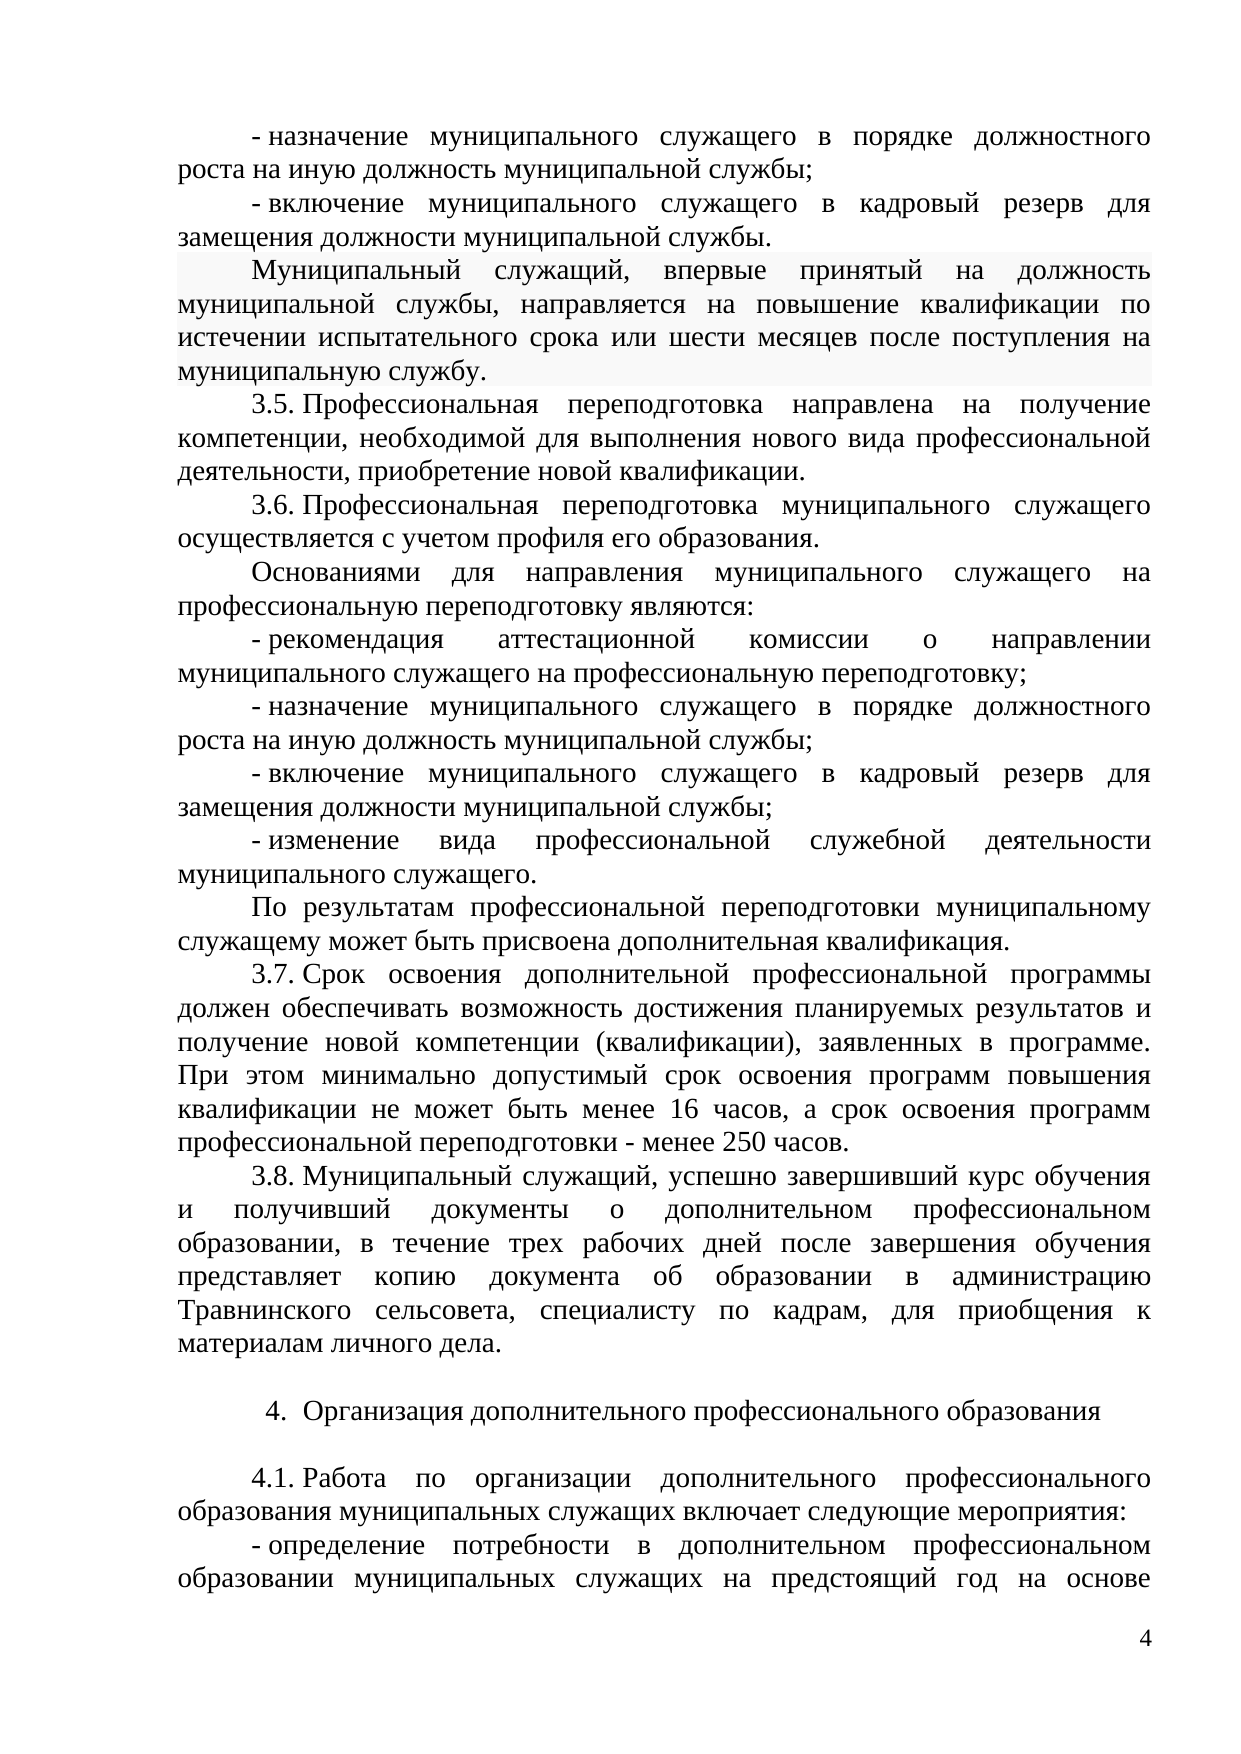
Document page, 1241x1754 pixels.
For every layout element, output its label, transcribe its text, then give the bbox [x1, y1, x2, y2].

text 3.8. Муниципальный служащий, успешно завершивший курс обучения и получивший документы о дополнительном профессиональном образовании, в течение трех рабочих дней после завершения обучения представляет копию документа об образовании в администрацию Травнинского сельсовета, специалисту по кадрам, для приобщения к материалам личного дела. [177, 1158, 1152, 1359]
text 3.5. Профессиональная переподготовка направлена на получение компетенции, необходимой для выполнения нового вида профессиональной деятельности, приобретение новой квалификации. [177, 386, 1152, 487]
text Основаниями для направления муниципального служащего на профессиональную переподготовку являются: [177, 554, 1152, 621]
text Муниципальный служащий, впервые принятый на должность муниципальной службы, направляется на повышение квалификации по истечении испытательного срока или шести месяцев после поступления на муниципальную службу. [177, 252, 1152, 386]
list Организация дополнительного профессионального образования [215, 1393, 1152, 1426]
text - назначение муниципального служащего в порядке должностного роста на иную должность муниципальной службы; [177, 688, 1152, 755]
text - включение муниципального служащего в кадровый резерв для замещения должности муниципальной службы. [177, 185, 1152, 252]
text - включение муниципального служащего в кадровый резерв для замещения должности муниципальной службы; [177, 755, 1152, 822]
text По результатам профессиональной переподготовки муниципальному служащему может быть присвоена дополнительная квалификация. [177, 889, 1152, 957]
text 3.6. Профессиональная переподготовка муниципального служащего осуществляется с учетом профиля его образования. [177, 487, 1152, 554]
text 4.1. Работа по организации дополнительного профессионального образования муниципальных служащих включает следующие мероприятия: [177, 1460, 1152, 1527]
text - изменение вида профессиональной служебной деятельности муниципального служащего. [177, 822, 1152, 889]
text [177, 1527, 1152, 1594]
text - рекомендация аттестационной комиссии о направлении муниципального служащего на профессиональную переподготовку; [177, 621, 1152, 688]
text 3.7. Срок освоения дополнительной профессиональной программы должен обеспечивать возможность достижения планируемых результатов и получение новой компетенции (квалификации), заявленных в программе. При этом минимально допустимый срок освоения программ повышения квалификации не может быть менее 16 часов, а срок освоения программ профессиональной переподготовки - менее 250 часов. [177, 957, 1152, 1158]
text - назначение муниципального служащего в порядке должностного роста на иную должность муниципальной службы; [177, 118, 1152, 185]
